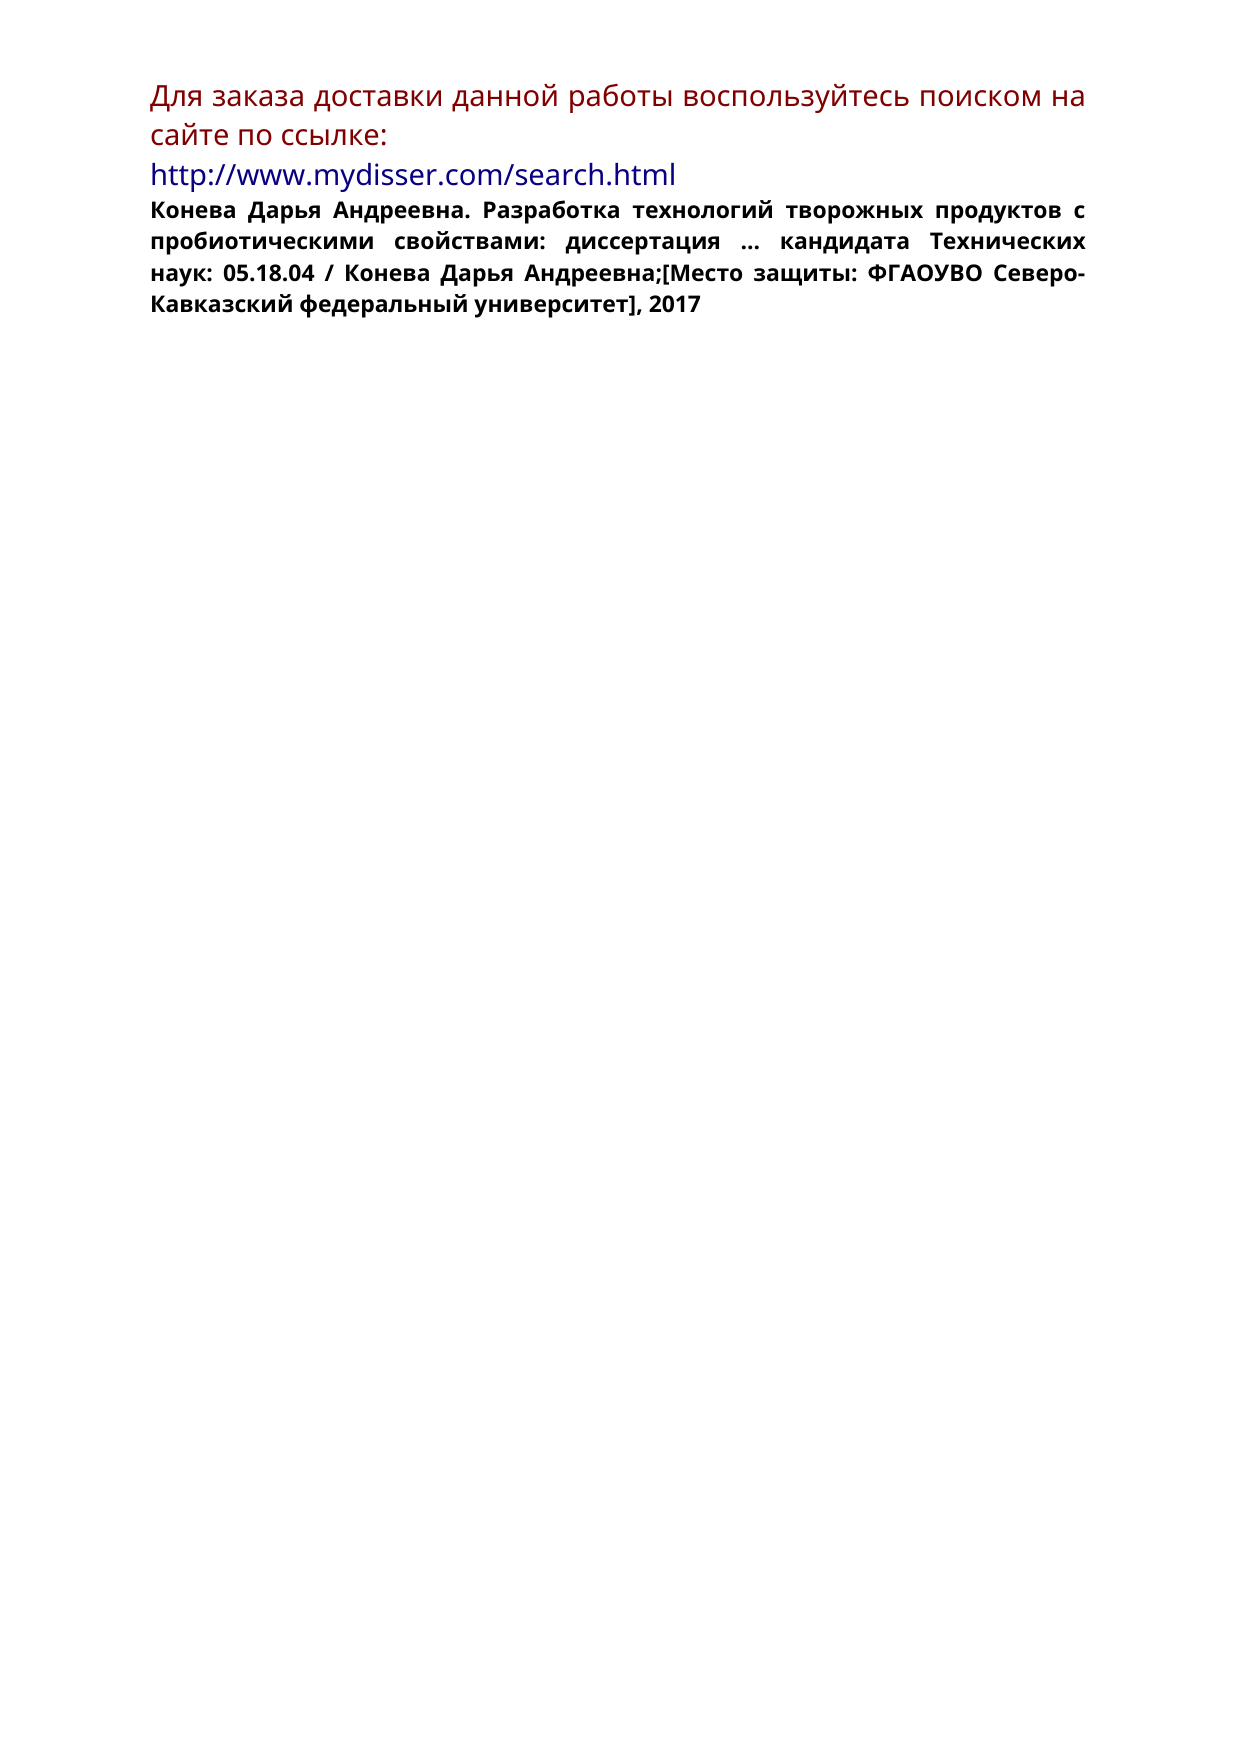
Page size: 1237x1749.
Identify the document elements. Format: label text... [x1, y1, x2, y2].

text Конева Дарья Андреевна. Разработка технологий творожных продуктов с пробиотическими свойствами: диссертация ... кандидата Технических наук: 05.18.04 / Конева Дарья Андреевна;[Место защиты: ФГАОУВО Северо-Кавказский федеральный университет], 2017 [150, 194, 1086, 319]
